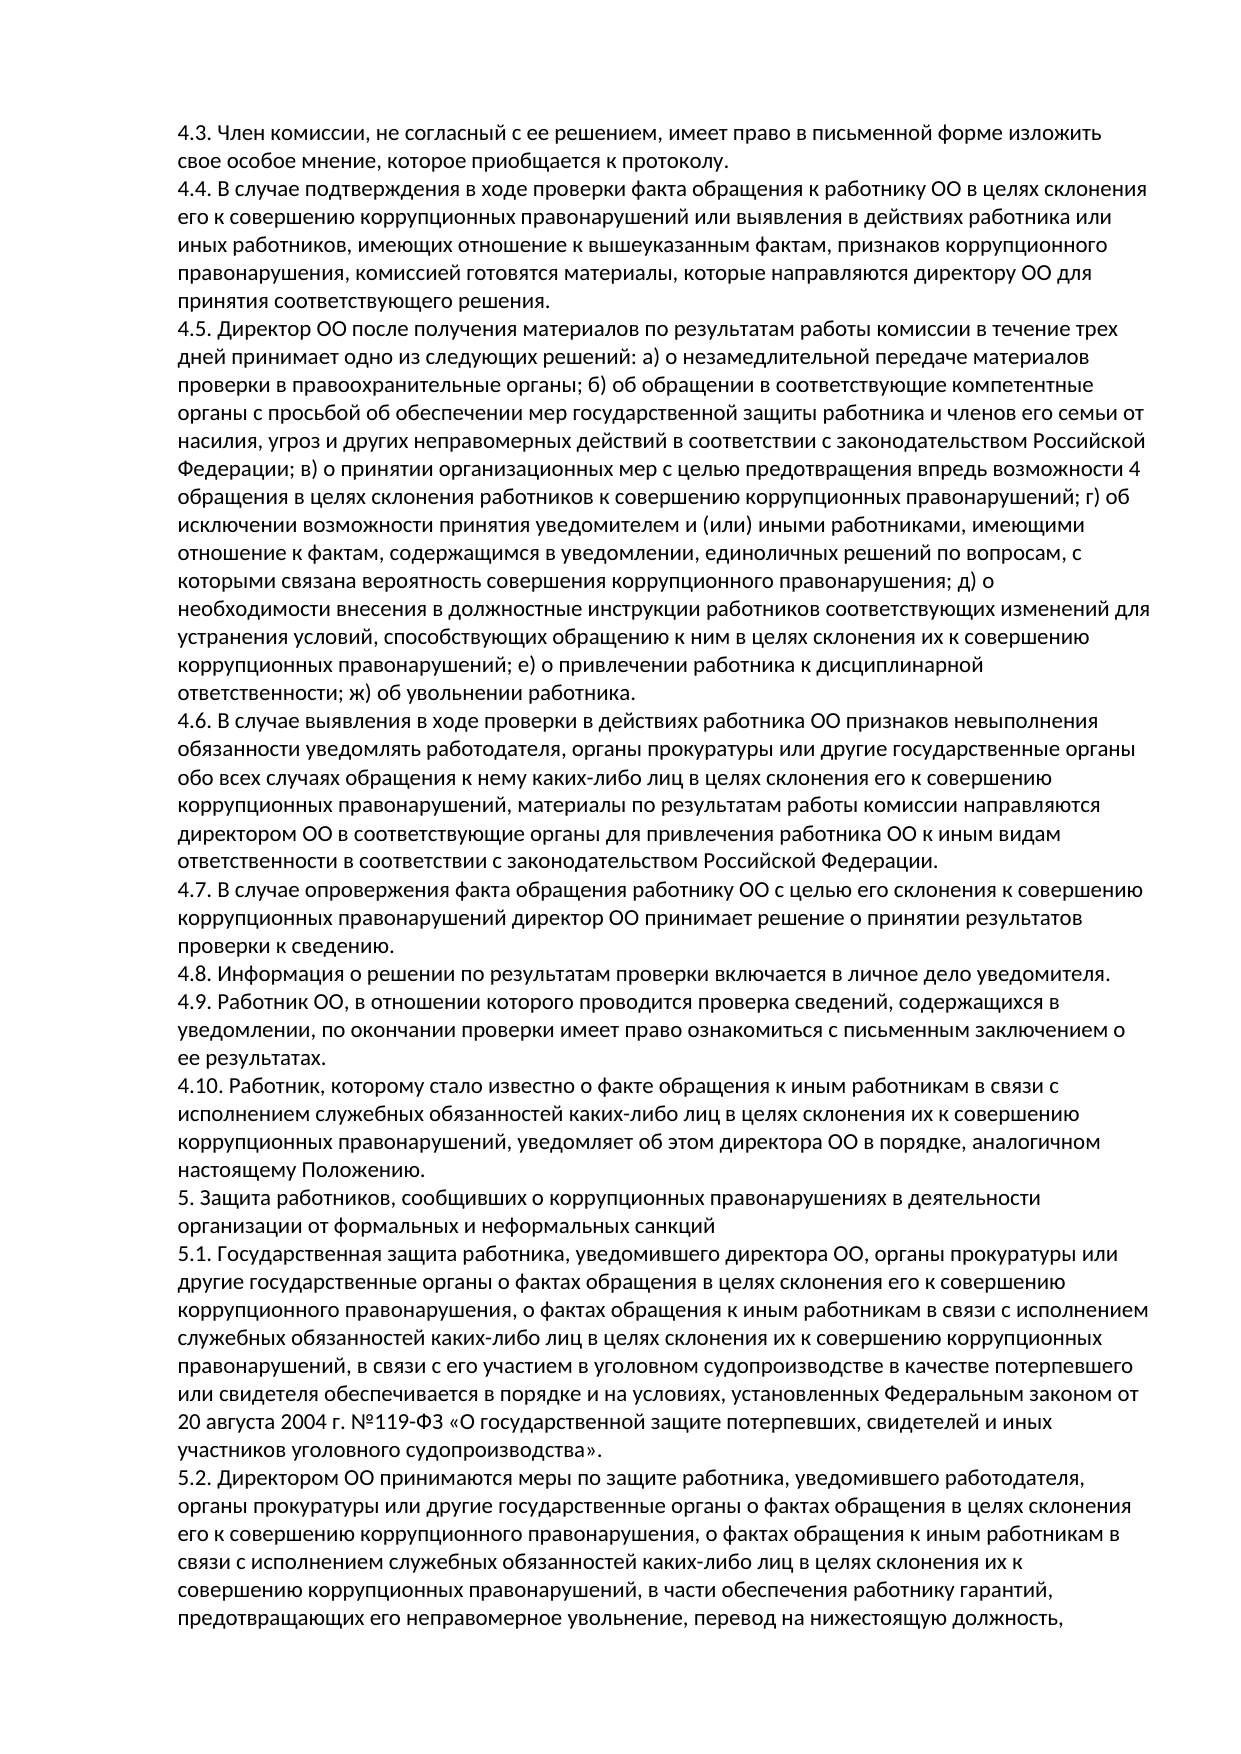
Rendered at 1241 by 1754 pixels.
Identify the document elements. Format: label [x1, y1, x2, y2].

text [177, 118, 1152, 1631]
